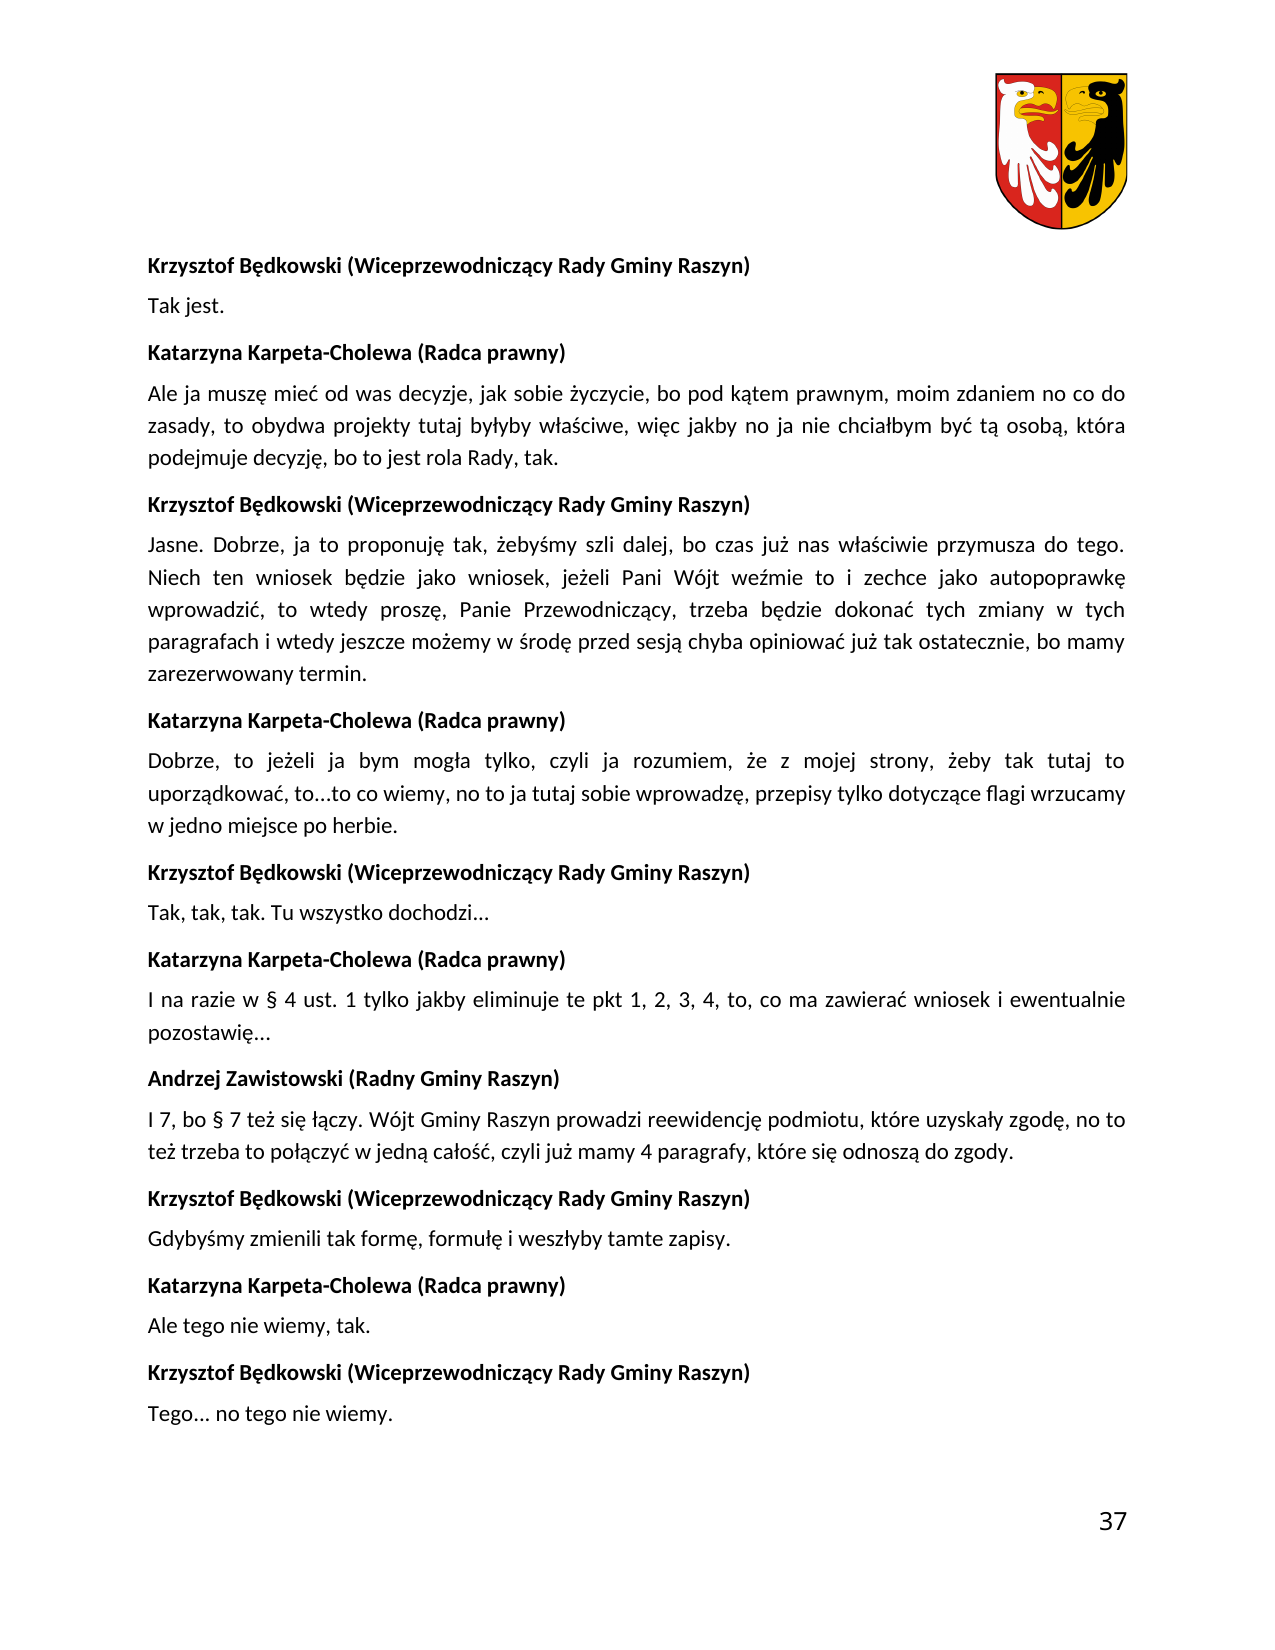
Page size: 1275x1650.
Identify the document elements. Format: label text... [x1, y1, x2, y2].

subtitle Krzysztof Będkowski (Wiceprzewodniczący Rady Gminy Raszyn) [148, 490, 1127, 518]
subtitle Krzysztof Będkowski (Wiceprzewodniczący Rady Gminy Raszyn) [148, 1184, 1127, 1212]
subtitle Krzysztof Będkowski (Wiceprzewodniczący Rady Gminy Raszyn) [148, 251, 1127, 279]
text Jasne. Dobrze, ja to proponuję tak, żebyśmy szli dalej, bo czas już nas właściwie przymusza do tego. Niech ten wniosek będzie jako wniosek, jeżeli Pani Wójt weźmie to i zechce jako autopoprawkę wprowadzić, to wtedy proszę, Panie Przewodniczący, trzeba będzie dokonać tych zmiany w tych paragrafach i wtedy jeszcze możemy w środę przed sesją chyba opiniować już tak ostatecznie, bo mamy zarezerwowany termin. [148, 530, 1127, 687]
subtitle Katarzyna Karpeta-Cholewa (Radca prawny) [148, 1271, 1127, 1299]
text I 7, bo § 7 też się łączy. Wójt Gminy Raszyn prowadzi reewidencję podmiotu, które uzyskały zgodę, no to też trzeba to połączyć w jedną całość, czyli już mamy 4 paragrafy, które się odnoszą do zgody. [148, 1105, 1127, 1165]
subtitle Krzysztof Będkowski (Wiceprzewodniczący Rady Gminy Raszyn) [148, 1358, 1127, 1386]
subtitle Katarzyna Karpeta-Cholewa (Radca prawny) [148, 706, 1127, 734]
text Gdybyśmy zmienili tak formę, formułę i weszłyby tamte zapisy. [148, 1224, 1127, 1252]
picture [995, 73, 1128, 230]
subtitle Katarzyna Karpeta-Cholewa (Radca prawny) [148, 945, 1127, 973]
text Ale ja muszę mieć od was decyzje, jak sobie życzycie, bo pod kątem prawnym, moim zdaniem no co do zasady, to obydwa projekty tutaj byłyby właściwe, więc jakby no ja nie chciałbym być tą osobą, która podejmuje decyzję, bo to jest rola Rady, tak. [148, 379, 1127, 471]
text I na razie w § 4 ust. 1 tylko jakby eliminuje te pkt 1, 2, 3, 4, to, co ma zawierać wniosek i ewentualnie pozostawię... [148, 985, 1127, 1046]
subtitle Krzysztof Będkowski (Wiceprzewodniczący Rady Gminy Raszyn) [148, 858, 1127, 886]
text Ale tego nie wiemy, tak. [148, 1312, 1127, 1340]
text Tak jest. [148, 291, 1127, 319]
text Tego... no tego nie wiemy. [148, 1399, 1127, 1427]
subtitle Andrzej Zawistowski (Radny Gminy Raszyn) [148, 1064, 1127, 1092]
subtitle Katarzyna Karpeta-Cholewa (Radca prawny) [148, 338, 1127, 366]
text Tak, tak, tak. Tu wszystko dochodzi... [148, 898, 1127, 926]
text Dobrze, to jeżeli ja bym mogła tylko, czyli ja rozumiem, że z mojej strony, żeby tak tutaj to uporządkować, to...to co wiemy, no to ja tutaj sobie wprowadzę, przepisy tylko dotyczące flagi wrzucamy w jedno miejsce po herbie. [148, 746, 1127, 839]
